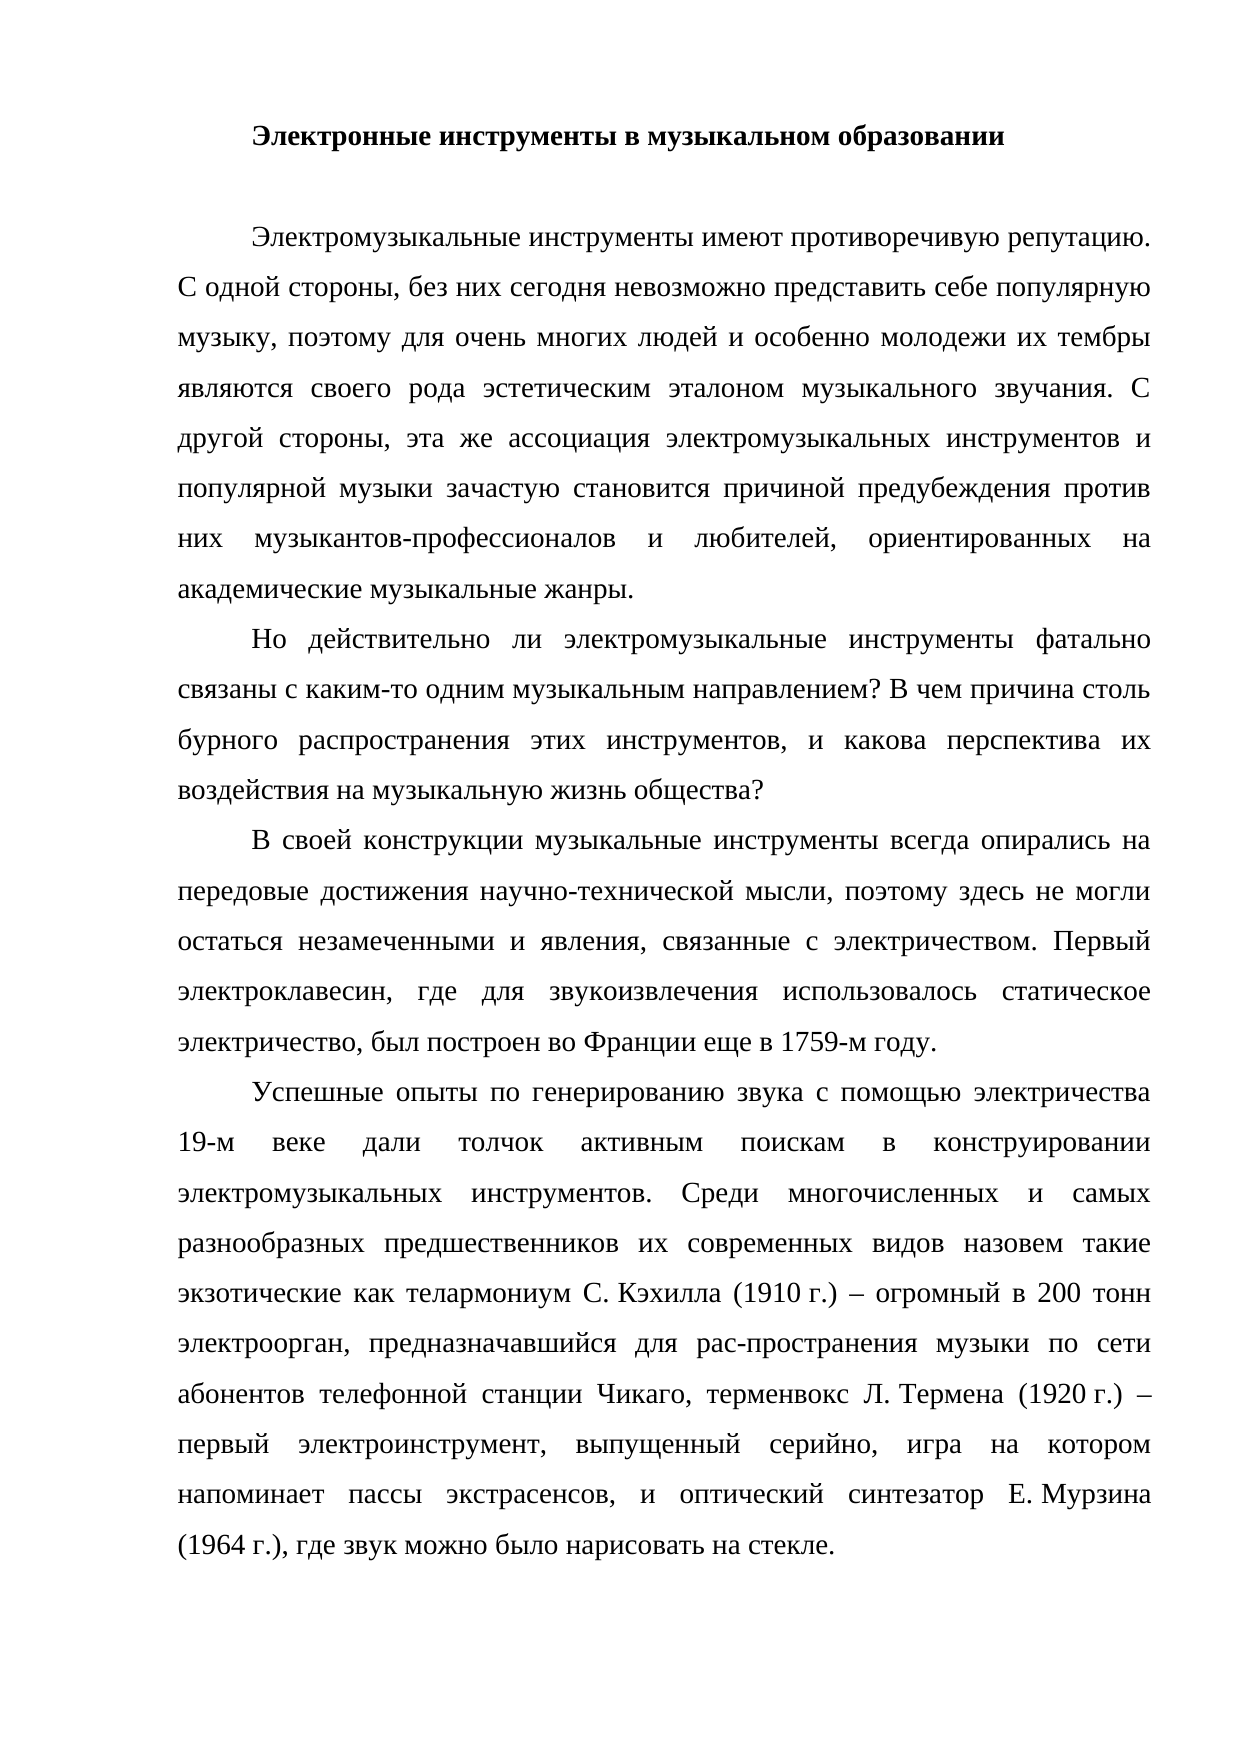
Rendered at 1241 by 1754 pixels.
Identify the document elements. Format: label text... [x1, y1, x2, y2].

text Электронные инструменты в музыкальном образовании [177, 118, 1152, 152]
text Но действительно ли электромузыкальные инструменты фатально связаны с каким-то одним музыкальным направлением? В чем причина столь бурного распространения этих инструментов, и какова перспектива их воздействия на музыкальную жизнь общества? [177, 621, 1152, 806]
text Успешные опыты по генерированию звука с помощью электричества 19-м веке дали толчок активным поискам в конструировании электромузыкальных инструментов. Среди многочисленных и самых разнообразных предшественников их современных видов назовем такие экзотические как телармониум С. Кэхилла (1910 г.) – огромный в 200 тонн электроорган, предназначавшийся для рас-пространения музыки по сети абонентов телефонной станции Чикаго, терменвокс Л. Термена (1920 г.) – первый электроинструмент, выпущенный серийно, игра на котором напоминает пассы экстрасенсов, и оптический синтезатор Е. Мурзина (1964 г.), где звук можно было нарисовать на стекле. [177, 1074, 1152, 1560]
text В своей конструкции музыкальные инструменты всегда опирались на передовые достижения научно-технической мысли, поэтому здесь не могли остаться незамеченными и явления, связанные с электричеством. Первый электроклавесин, где для звукоизвлечения использовалось статическое электричество, был построен во Франции еще в 1759-м году. [177, 822, 1152, 1057]
text Электромузыкальные инструменты имеют противоречивую репутацию. С одной стороны, без них сегодня невозможно представить себе популярную музыку, поэтому для очень многих людей и особенно молодежи их тембры являются своего рода эстетическим эталоном музыкального звучания. С другой стороны, эта же ассоциация электромузыкальных инструментов и популярной музыки зачастую становится причиной предубеждения против них музыкантов-профессионалов и любителей, ориентированных на академические музыкальные жанры. [177, 219, 1152, 604]
